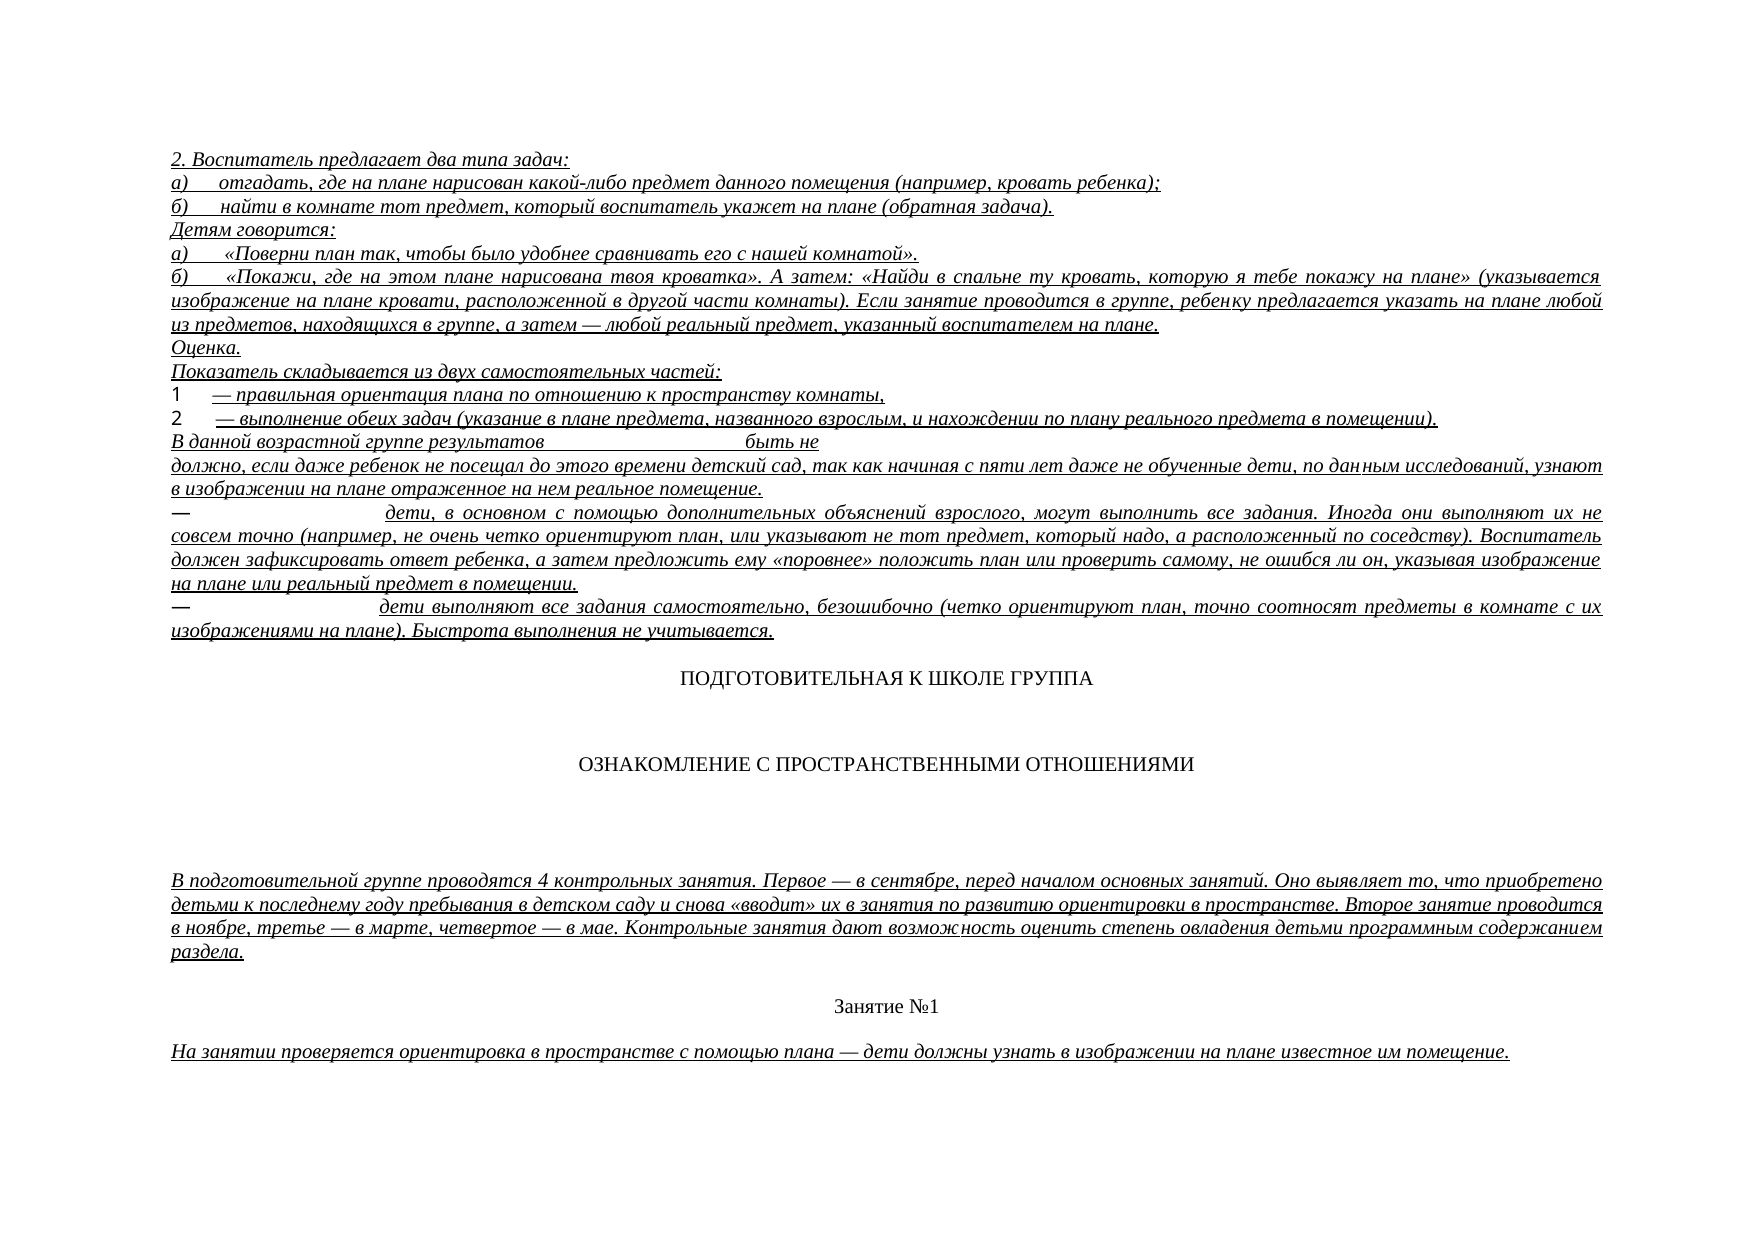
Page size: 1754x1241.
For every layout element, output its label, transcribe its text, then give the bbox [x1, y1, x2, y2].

text В подготовительной группе проводятся 4 контрольных занятия. Первое — в сентябре, перед началом основных занятий. Оно выявляет то, что приобретено детьми к последнему году пребывания в детском саду и снова «вводит» их в занятия по развитию ориентировки в пространстве. Второе занятие проводится в ноябре, третье — в марте, четвертое — в мае. Контрольные занятия дают возможность оценить степень овладения детьми программным содержанием раздела. [171, 937, 1602, 963]
list дети выполняют все задания самостоятельно, безошибочно (четко ориентируют план, точно соотносят предметы в комнате с их изображениями на плане). Быстрота выполнения не учитывается. [171, 595, 1602, 642]
text Занятие №1 [171, 993, 1602, 1018]
list дети, в основном с помощью дополнительных объяснений взрослого, могут выполнить все задания. Иногда они выполняют их не совсем точно (например, не очень четко ориентируют план, или указывают не тот предмет, который надо, а расположенный по соседству). Воспитатель должен зафиксировать ответ ребенка, а затем предложить ему «поровнее» положить план или проверить самому, не ошибся ли он, указывая изображение на плане или реальный предмет в помещении. [171, 501, 1602, 544]
text ПОДГОТОВИТЕЛЬНАЯ К ШКОЛЕ ГРУППА [171, 642, 1602, 696]
text должно, если даже ребенок не посещал до этого времени детский сад, так как начиная с пяти лет даже не обученные дети, по данным исследований, узнают в изображении на плане отраженное на нем реальное помещение. [171, 453, 1602, 501]
text В подготовительной группе проводятся 4 контрольных занятия. Первое — в сентябре, перед началом основных занятий. Оно выявляет то, что приобретено детьми к последнему году пребывания в детском саду и снова «вводит» их в занятия по развитию ориентировки в пространстве. Второе занятие проводится в ноябре, третье — в марте, четвертое — в мае. Контрольные занятия дают возможность оценить степень овладения детьми программным содержанием раздела. [171, 890, 1602, 912]
text На занятии проверяется ориентировка в пространстве с помощью плана — дети должны узнать в изображении на плане известное им помещение. [171, 1039, 1602, 1063]
text Оценка. [171, 336, 1607, 359]
text 2. Воспитатель предлагает два типа задач: [171, 147, 1607, 171]
text В подготовительной группе проводятся 4 контрольных занятия. Первое — в сентябре, перед началом основных занятий. Оно выявляет то, что приобретено детьми к последнему году пребывания в детском саду и снова «вводит» их в занятия по развитию ориентировки в пространстве. Второе занятие проводится в ноябре, третье — в марте, четвертое — в мае. Контрольные занятия дают возможность оценить степень овладения детьми программным содержанием раздела. [171, 869, 1602, 889]
list — правильная ориентация плана по отношению к пространству комнаты, [171, 383, 1602, 406]
text Детям говорится: [171, 218, 1607, 242]
text а) отгадать, где на плане нарисован какой-либо предмет данного помещения (например, кровать ребенка); [171, 171, 1602, 194]
text ОЗНАКОМЛЕНИЕ С ПРОСТРАНСТВЕННЫМИ ОТНОШЕНИЯМИ [171, 738, 1602, 779]
text В подготовительной группе проводятся 4 контрольных занятия. Первое — в сентябре, перед началом основных занятий. Оно выявляет то, что приобретено детьми к последнему году пребывания в детском саду и снова «вводит» их в занятия по развитию ориентировки в пространстве. Второе занятие проводится в ноябре, третье — в марте, четвертое — в мае. Контрольные занятия дают возможность оценить степень овладения детьми программным содержанием раздела. [171, 914, 1602, 936]
text а) «Поверни план так, чтобы было удобнее сравнивать его с нашей комнатой». [171, 242, 1602, 265]
text б) «Покажи, где на этом плане нарисована твоя кроватка». А затем: «Найди в спальне ту кровать, которую я тебе покажу на плане» (указывается изображение на плане кровати, расположенной в другой части комнаты). Если занятие проводится в группе, ребенку предлагается указать на плане любой из предметов, находящихся в группе, а затем — любой реальный предмет, указанный воспитателем на плане. [171, 310, 1602, 336]
text Показатель складывается из двух самостоятельных частей: [171, 359, 1607, 383]
text В данной возрастной группе результатов быть не [171, 430, 1607, 453]
list — выполнение обеих задач (указание в плане предмета, названного взрослым, и нахождении по плану реального предмета в помещении). [171, 406, 1602, 430]
text б) «Покажи, где на этом плане нарисована твоя кроватка». А затем: «Найди в спальне ту кровать, которую я тебе покажу на плане» (указывается изображение на плане кровати, расположенной в другой части комнаты). Если занятие проводится в группе, ребенку предлагается указать на плане любой из предметов, находящихся в группе, а затем — любой реальный предмет, указанный воспитателем на плане. [171, 265, 1602, 309]
list дети, в основном с помощью дополнительных объяснений взрослого, могут выполнить все задания. Иногда они выполняют их не совсем точно (например, не очень четко ориентируют план, или указывают не тот предмет, который надо, а расположенный по соседству). Воспитатель должен зафиксировать ответ ребенка, а затем предложить ему «поровнее» положить план или проверить самому, не ошибся ли он, указывая изображение на плане или реальный предмет в помещении. [171, 545, 1602, 595]
text б) найти в комнате тот предмет, который воспитатель укажет на плане (обратная задача). [171, 194, 1602, 218]
